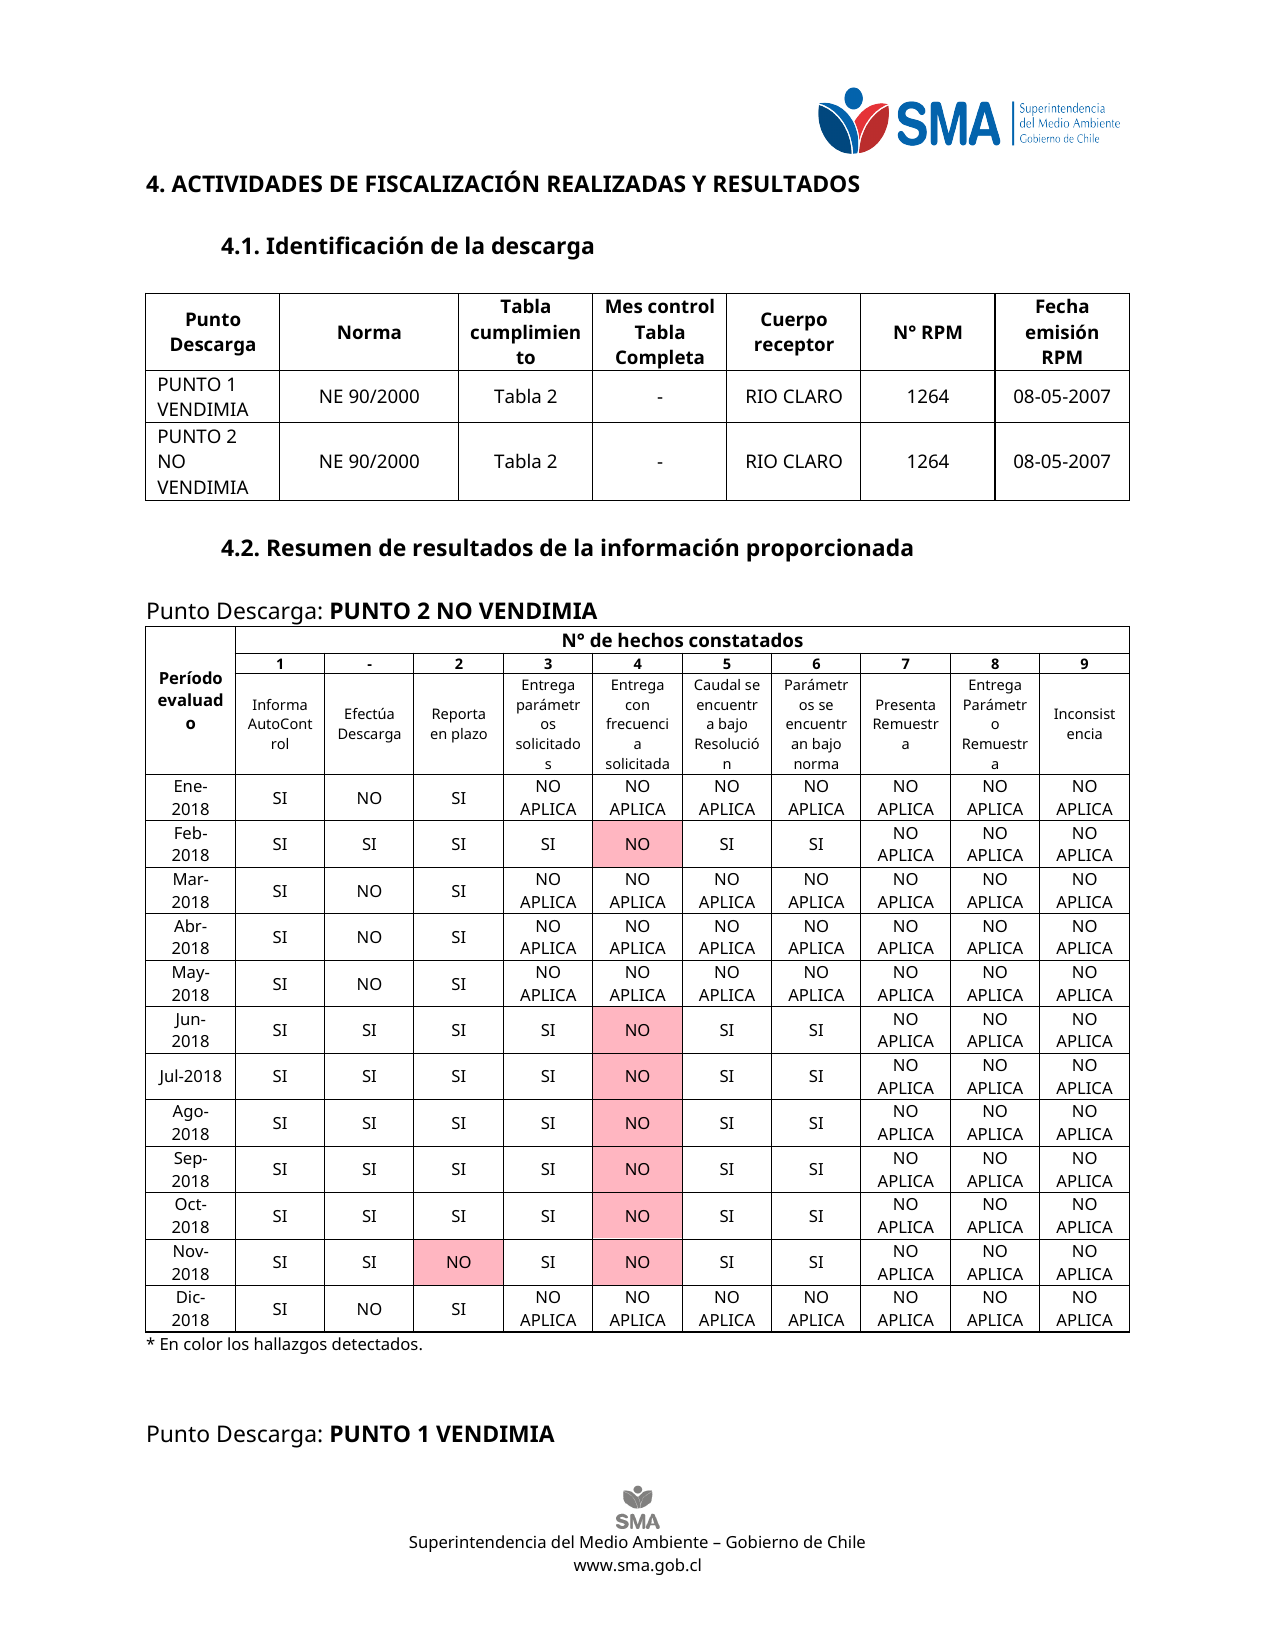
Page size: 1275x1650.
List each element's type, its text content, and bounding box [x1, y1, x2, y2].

table_cell SI [683, 1147, 771, 1192]
picture [614, 1483, 661, 1531]
table_cell RIO CLARO [727, 423, 860, 500]
table_cell SI [504, 1054, 592, 1099]
table_cell NO APLICA [861, 1286, 950, 1331]
table_cell NO APLICA [951, 868, 1039, 913]
table_cell 4 [593, 654, 682, 673]
table_cell NO APLICA [951, 1147, 1039, 1192]
table_cell SI [236, 1147, 324, 1192]
table_cell SI [504, 1193, 592, 1238]
text Punto Descarga: PUNTO 2 NO VENDIMIA [146, 594, 1129, 626]
table_cell NO APLICA [861, 868, 950, 913]
table_cell NO [593, 1054, 682, 1099]
table_cell SI [414, 1007, 503, 1053]
table_cell NO APLICA [683, 914, 771, 960]
table_cell NO APLICA [504, 1286, 592, 1331]
table_cell SI [236, 1286, 324, 1331]
table_cell Jul-2018 [146, 1054, 235, 1099]
table_header Fecha emisión RPM [996, 294, 1129, 370]
table_cell NO APLICA [1040, 1147, 1129, 1192]
table_cell SI [772, 1100, 860, 1146]
table_cell NO APLICA [861, 1193, 950, 1238]
table_cell NO [593, 1240, 682, 1285]
table_cell NO APLICA [772, 868, 860, 913]
table_cell SI [325, 821, 413, 867]
table_cell SI [504, 1240, 592, 1285]
table_cell NO APLICA [861, 1054, 950, 1099]
table_cell SI [414, 868, 503, 913]
table_cell Entrega Parámetro Remuestra [951, 674, 1039, 774]
table_cell - [593, 423, 726, 500]
table_cell SI [325, 1054, 413, 1099]
table_cell SI [236, 961, 324, 1006]
table_cell - [325, 654, 413, 673]
table_cell Nov-2018 [146, 1240, 235, 1285]
table_cell Mar-2018 [146, 868, 235, 913]
table_cell NO APLICA [772, 775, 860, 820]
table_cell NO [414, 1240, 503, 1285]
table_cell NO APLICA [951, 1054, 1039, 1099]
table_cell NO APLICA [861, 1147, 950, 1192]
table_cell SI [236, 1240, 324, 1285]
table_cell SI [414, 1100, 503, 1146]
table_header Tabla cumplimiento [459, 294, 592, 370]
table_cell NO APLICA [683, 961, 771, 1006]
table_cell NO [593, 1147, 682, 1192]
table_cell 1 [236, 654, 324, 673]
table_cell SI [236, 1100, 324, 1146]
table_cell NO APLICA [504, 914, 592, 960]
table_cell Reporta en plazo [414, 674, 503, 774]
table_cell Dic-2018 [146, 1286, 235, 1331]
table_header Mes control Tabla Completa [593, 294, 726, 370]
table_cell NO APLICA [861, 821, 950, 867]
table_cell NO APLICA [772, 1286, 860, 1331]
table_cell SI [504, 1007, 592, 1053]
table_cell NO [325, 868, 413, 913]
table_cell NO APLICA [1040, 914, 1129, 960]
table_cell NO [325, 775, 413, 820]
table_cell SI [504, 821, 592, 867]
table_cell SI [504, 1100, 592, 1146]
table_cell SI [414, 1147, 503, 1192]
table_header N° de hechos constatados [236, 627, 1129, 652]
table_cell Inconsistencia [1040, 674, 1129, 774]
table_cell NO APLICA [593, 914, 682, 960]
table_cell SI [683, 821, 771, 867]
table_cell Feb-2018 [146, 821, 235, 867]
table_cell NO APLICA [593, 868, 682, 913]
table_cell NO APLICA [593, 775, 682, 820]
table_cell SI [414, 775, 503, 820]
table_cell SI [325, 1193, 413, 1238]
table_cell NO APLICA [1040, 821, 1129, 867]
table_cell SI [414, 821, 503, 867]
table_cell SI [772, 821, 860, 867]
table_cell NO APLICA [861, 914, 950, 960]
table_cell SI [683, 1100, 771, 1146]
table_cell SI [236, 914, 324, 960]
table_cell NO APLICA [1040, 1286, 1129, 1331]
table_cell 5 [683, 654, 771, 673]
table_cell 08-05-2007 [996, 423, 1129, 500]
table_cell - [593, 371, 726, 422]
table_cell NO APLICA [951, 821, 1039, 867]
table_cell NO APLICA [951, 1007, 1039, 1053]
table_cell NO APLICA [1040, 1100, 1129, 1146]
table_cell Caudal se encuentra bajo Resolución [683, 674, 771, 774]
table_cell NO APLICA [951, 1286, 1039, 1331]
table_cell Oct-2018 [146, 1193, 235, 1238]
table_cell NO APLICA [951, 914, 1039, 960]
table_cell PUNTO 1 VENDIMIA [146, 371, 279, 422]
table_cell NO APLICA [951, 1193, 1039, 1238]
table_cell SI [683, 1193, 771, 1238]
table_cell NO [325, 914, 413, 960]
table_cell SI [772, 1147, 860, 1192]
table_cell Entrega parámetros solicitados [504, 674, 592, 774]
table_cell SI [236, 775, 324, 820]
table_cell SI [504, 1147, 592, 1192]
text 4.1. Identificación de la descarga [146, 230, 1129, 292]
table_cell SI [236, 1054, 324, 1099]
table_cell SI [325, 1007, 413, 1053]
table_cell SI [772, 1054, 860, 1099]
table_cell SI [683, 1240, 771, 1285]
table_cell NO APLICA [1040, 961, 1129, 1006]
table_cell SI [772, 1193, 860, 1238]
table_cell NO APLICA [951, 1240, 1039, 1285]
table_cell NO APLICA [951, 775, 1039, 820]
table_header Norma [280, 294, 458, 370]
table_cell NO APLICA [504, 868, 592, 913]
table_cell 08-05-2007 [996, 371, 1129, 422]
picture [808, 73, 1130, 168]
table_cell NO APLICA [772, 914, 860, 960]
table_cell 7 [861, 654, 950, 673]
table_cell NO APLICA [1040, 868, 1129, 913]
table_cell SI [236, 1193, 324, 1238]
table_cell SI [772, 1007, 860, 1053]
table_cell 9 [1040, 654, 1129, 673]
table_cell 6 [772, 654, 860, 673]
table_header Punto Descarga [146, 294, 279, 370]
table_cell NO APLICA [951, 1100, 1039, 1146]
table_cell Sep-2018 [146, 1147, 235, 1192]
table_cell SI [772, 1240, 860, 1285]
table_cell NO APLICA [861, 775, 950, 820]
table_cell Ene-2018 [146, 775, 235, 820]
table_cell NO [593, 1193, 682, 1238]
table_cell Efectúa Descarga [325, 674, 413, 774]
table_cell NO APLICA [772, 961, 860, 1006]
table_cell Abr-2018 [146, 914, 235, 960]
table_cell SI [414, 1054, 503, 1099]
table_cell 1264 [861, 423, 994, 500]
table_cell NE 90/2000 [280, 371, 458, 422]
table_cell 8 [951, 654, 1039, 673]
table_cell SI [325, 1100, 413, 1146]
table_cell NO APLICA [593, 1286, 682, 1331]
table_cell NO APLICA [504, 961, 592, 1006]
table_cell NO APLICA [683, 775, 771, 820]
table_cell NO APLICA [1040, 1007, 1129, 1053]
table_cell SI [325, 1147, 413, 1192]
table_cell SI [414, 1286, 503, 1331]
table_cell Tabla 2 [459, 371, 592, 422]
table_header Período evaluado [146, 627, 235, 774]
table_cell NO [325, 961, 413, 1006]
table_cell SI [683, 1007, 771, 1053]
table_cell SI [325, 1240, 413, 1285]
table_cell NO APLICA [1040, 775, 1129, 820]
table_cell 3 [504, 654, 592, 673]
table_cell Informa AutoControl [236, 674, 324, 774]
table_cell NO APLICA [593, 961, 682, 1006]
table_cell NO APLICA [1040, 1240, 1129, 1285]
table_cell SI [236, 821, 324, 867]
table_cell NO APLICA [683, 1286, 771, 1331]
table_cell NO [325, 1286, 413, 1331]
table_cell SI [414, 961, 503, 1006]
table_cell PUNTO 2 NO VENDIMIA [146, 423, 279, 500]
table_cell NO APLICA [1040, 1193, 1129, 1238]
table_cell NO APLICA [683, 868, 771, 913]
table_cell RIO CLARO [727, 371, 860, 422]
table_cell Ago-2018 [146, 1100, 235, 1146]
text Punto Descarga: PUNTO 1 VENDIMIA [146, 1418, 1129, 1449]
table_cell NO APLICA [504, 775, 592, 820]
table_cell NO APLICA [861, 1100, 950, 1146]
table_cell Jun-2018 [146, 1007, 235, 1053]
table_cell SI [683, 1054, 771, 1099]
table_cell NO [593, 821, 682, 867]
table_cell SI [414, 1193, 503, 1238]
table_cell NE 90/2000 [280, 423, 458, 500]
table_header Cuerpo receptor [727, 294, 860, 370]
table_cell Tabla 2 [459, 423, 592, 500]
table_cell Entrega con frecuencia solicitada [593, 674, 682, 774]
table_cell Parámetros se encuentran bajo norma [772, 674, 860, 774]
table_cell SI [236, 1007, 324, 1053]
table_cell NO APLICA [861, 1240, 950, 1285]
table_cell NO APLICA [861, 961, 950, 1006]
table_header N° RPM [861, 294, 994, 370]
table_cell NO APLICA [1040, 1054, 1129, 1099]
table_cell NO APLICA [951, 961, 1039, 1006]
table_cell 1264 [861, 371, 994, 422]
text 4.2. Resumen de resultados de la información proporcionada [146, 532, 1129, 594]
table_cell May-2018 [146, 961, 235, 1006]
table_cell NO [593, 1100, 682, 1146]
table_cell NO [593, 1007, 682, 1053]
table_cell Presenta Remuestra [861, 674, 950, 774]
table_cell SI [414, 914, 503, 960]
text * En color los hallazgos detectados. [146, 1333, 1129, 1386]
table_cell SI [236, 868, 324, 913]
table_cell 2 [414, 654, 503, 673]
text 4. ACTIVIDADES DE FISCALIZACIÓN REALIZADAS Y RESULTADOS [146, 167, 1129, 230]
table_cell NO APLICA [861, 1007, 950, 1053]
